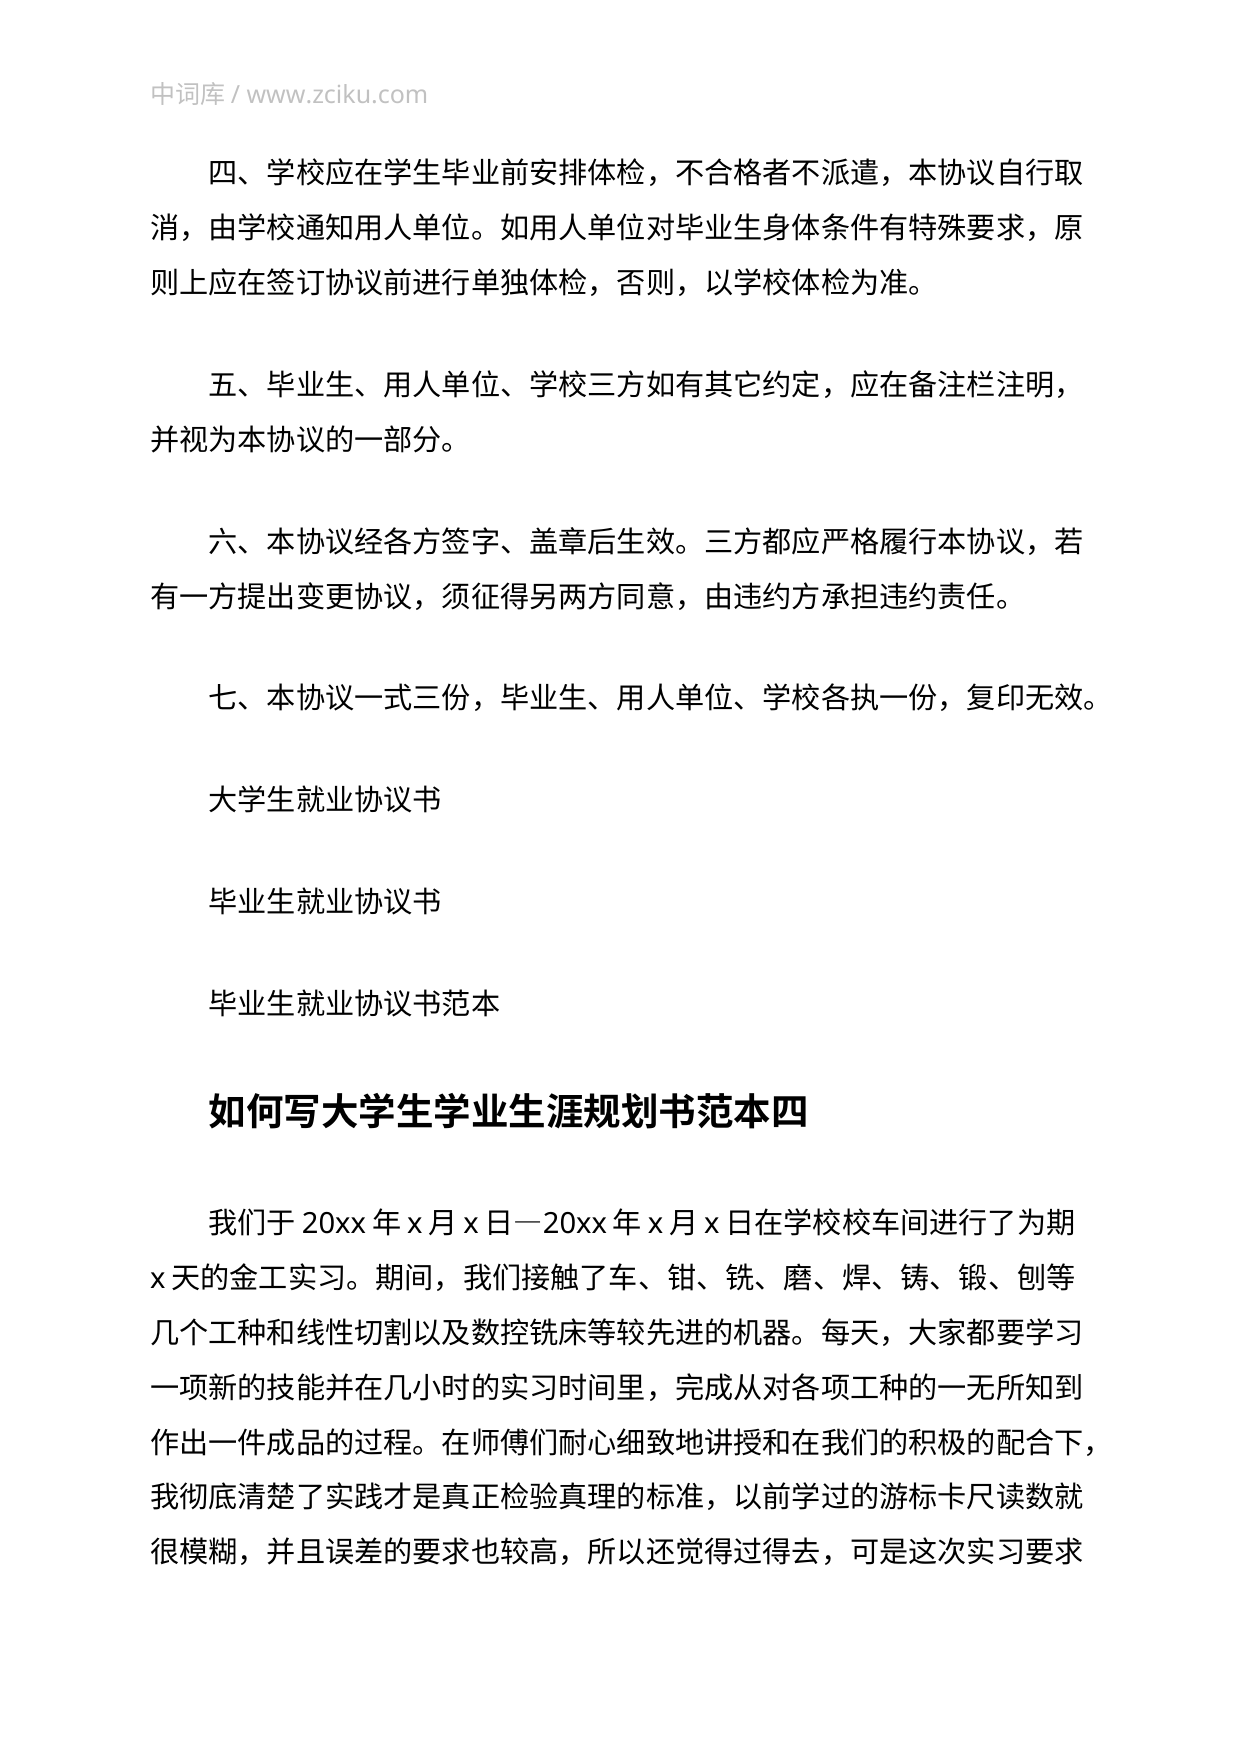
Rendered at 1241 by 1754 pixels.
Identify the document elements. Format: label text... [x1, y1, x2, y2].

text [150, 1199, 1090, 1571]
text 六、本协议经各方签字、盖章后生效。三方都应严格履行本协议，若有一方提出变更协议，须征得另两方同意，由违约方承担违约责任。 [150, 518, 1090, 615]
text 毕业生就业协议书范本 [150, 980, 1090, 1022]
text 大学生就业协议书 [150, 777, 1090, 819]
text 毕业生就业协议书 [150, 878, 1090, 921]
text 七、本协议一式三份，毕业生、用人单位、学校各执一份，复印无效。 [150, 675, 1090, 717]
text 四、学校应在学生毕业前安排体检，不合格者不派遣，本协议自行取消，由学校通知用人单位。如用人单位对毕业生身体条件有特殊要求，原则上应在签订协议前进行单独体检，否则，以学校体检为准。 [150, 150, 1090, 302]
text 如何写大学生学业生涯规划书范本四 [150, 1082, 1090, 1136]
text 五、毕业生、用人单位、学校三方如有其它约定，应在备注栏注明，并视为本协议的一部分。 [150, 362, 1090, 459]
